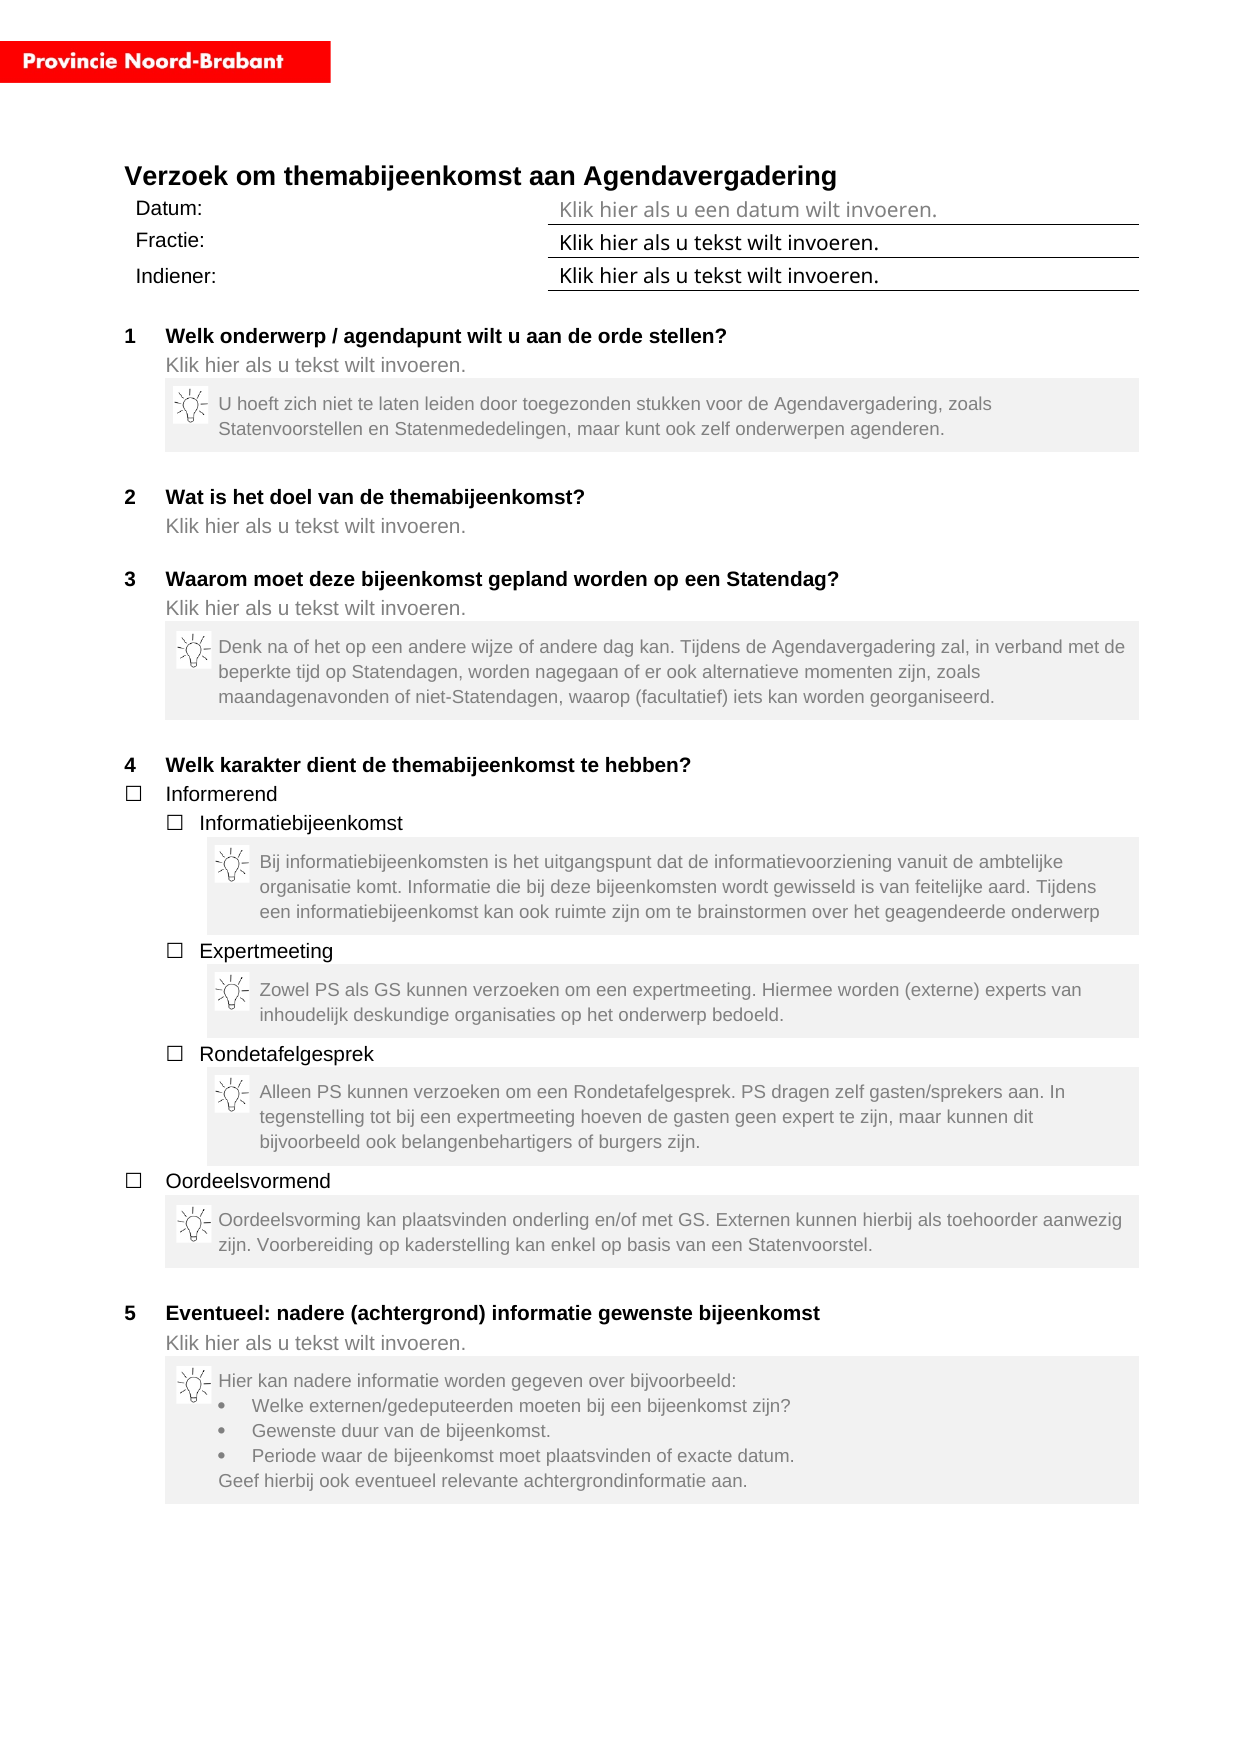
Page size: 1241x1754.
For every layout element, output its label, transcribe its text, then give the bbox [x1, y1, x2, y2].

table_header U hoeft zich niet te laten leiden door toegezonden stukken voor de Agendavergadering, zoals Statenvoorstellen en Statenmededelingen, maar kunt ook zelf onderwerpen agenderen. [165, 378, 1139, 452]
picture [214, 1075, 250, 1113]
picture [214, 972, 250, 1011]
table_header Denk na of het op een andere wijze of andere dag kan. Tijdens de Agendavergadering zal, in verband met de beperkte tijd op Statendagen, worden nagegaan of er ook alternatieve momenten zijn, zoals maandagenavonden of niet-Statendagen, waarop (facultatief) iets kan worden georganiseerd. [165, 621, 1139, 720]
text Rondetafelgesprek [124, 1038, 1116, 1067]
text Expertmeeting [124, 935, 1116, 964]
table_header Bij informatiebijeenkomsten is het uitgangspunt dat de informatievoorziening vanuit de ambtelijke organisatie komt. Informatie die bij deze bijeenkomsten wordt gewisseld is van feitelijke aard. Tijdens een informatiebijeenkomst kan ook ruimte zijn om te brainstormen over het geagendeerde onderwerp [207, 837, 1139, 935]
table_cell Indiener: [124, 257, 548, 289]
text 5 Eventueel: nadere (achtergrond) informatie gewenste bijeenkomst [124, 1297, 1116, 1327]
table_header Datum: [124, 192, 548, 223]
text 3 Waarom moet deze bijeenkomst gepland worden op een Statendag? [124, 563, 1116, 592]
picture [176, 1205, 212, 1243]
picture [0, 41, 331, 83]
text 4 Welk karakter dient de themabijeenkomst te hebben? [124, 749, 1116, 778]
picture [214, 845, 250, 883]
text Verzoek om themabijeenkomst aan Agendavergadering [124, 162, 1116, 192]
picture [176, 631, 212, 669]
text Informatiebijeenkomst [124, 807, 1116, 837]
text Informerend [124, 778, 1116, 807]
picture [173, 386, 209, 424]
table_header Hier kan nadere informatie worden gegeven over bijvoorbeeld: Welke externen/gedeputeerden moeten bij een bijeenkomst zijn? Gewenste duur van de bijeenkomst. Periode waar de bijeenkomst moet plaatsvinden of exacte datum. Geef hierbij ook eventueel relevante achtergrondinformatie aan. [165, 1356, 1139, 1504]
text 1 Welk onderwerp / agendapunt wilt u aan de orde stellen? [124, 320, 1116, 349]
picture [176, 1366, 212, 1404]
text Oordeelsvormend [124, 1166, 1116, 1195]
table_header Oordeelsvorming kan plaatsvinden onderling en/of met GS. Externen kunnen hierbij als toehoorder aanwezig zijn. Voorbereiding op kaderstelling kan enkel op basis van een Statenvoorstel. [165, 1195, 1139, 1268]
text 2 Wat is het doel van de themabijeenkomst? [124, 481, 1116, 510]
table_header Zowel PS als GS kunnen verzoeken om een expertmeeting. Hiermee worden (externe) experts van inhoudelijk deskundige organisaties op het onderwerp bedoeld. [207, 964, 1139, 1038]
table_cell Fractie: [124, 224, 548, 257]
table_header Alleen PS kunnen verzoeken om een Rondetafelgesprek. PS dragen zelf gasten/sprekers aan. In tegenstelling tot bij een expertmeeting hoeven de gasten geen expert te zijn, maar kunnen dit bijvoorbeeld ook belangenbehartigers of burgers zijn. [207, 1067, 1139, 1166]
